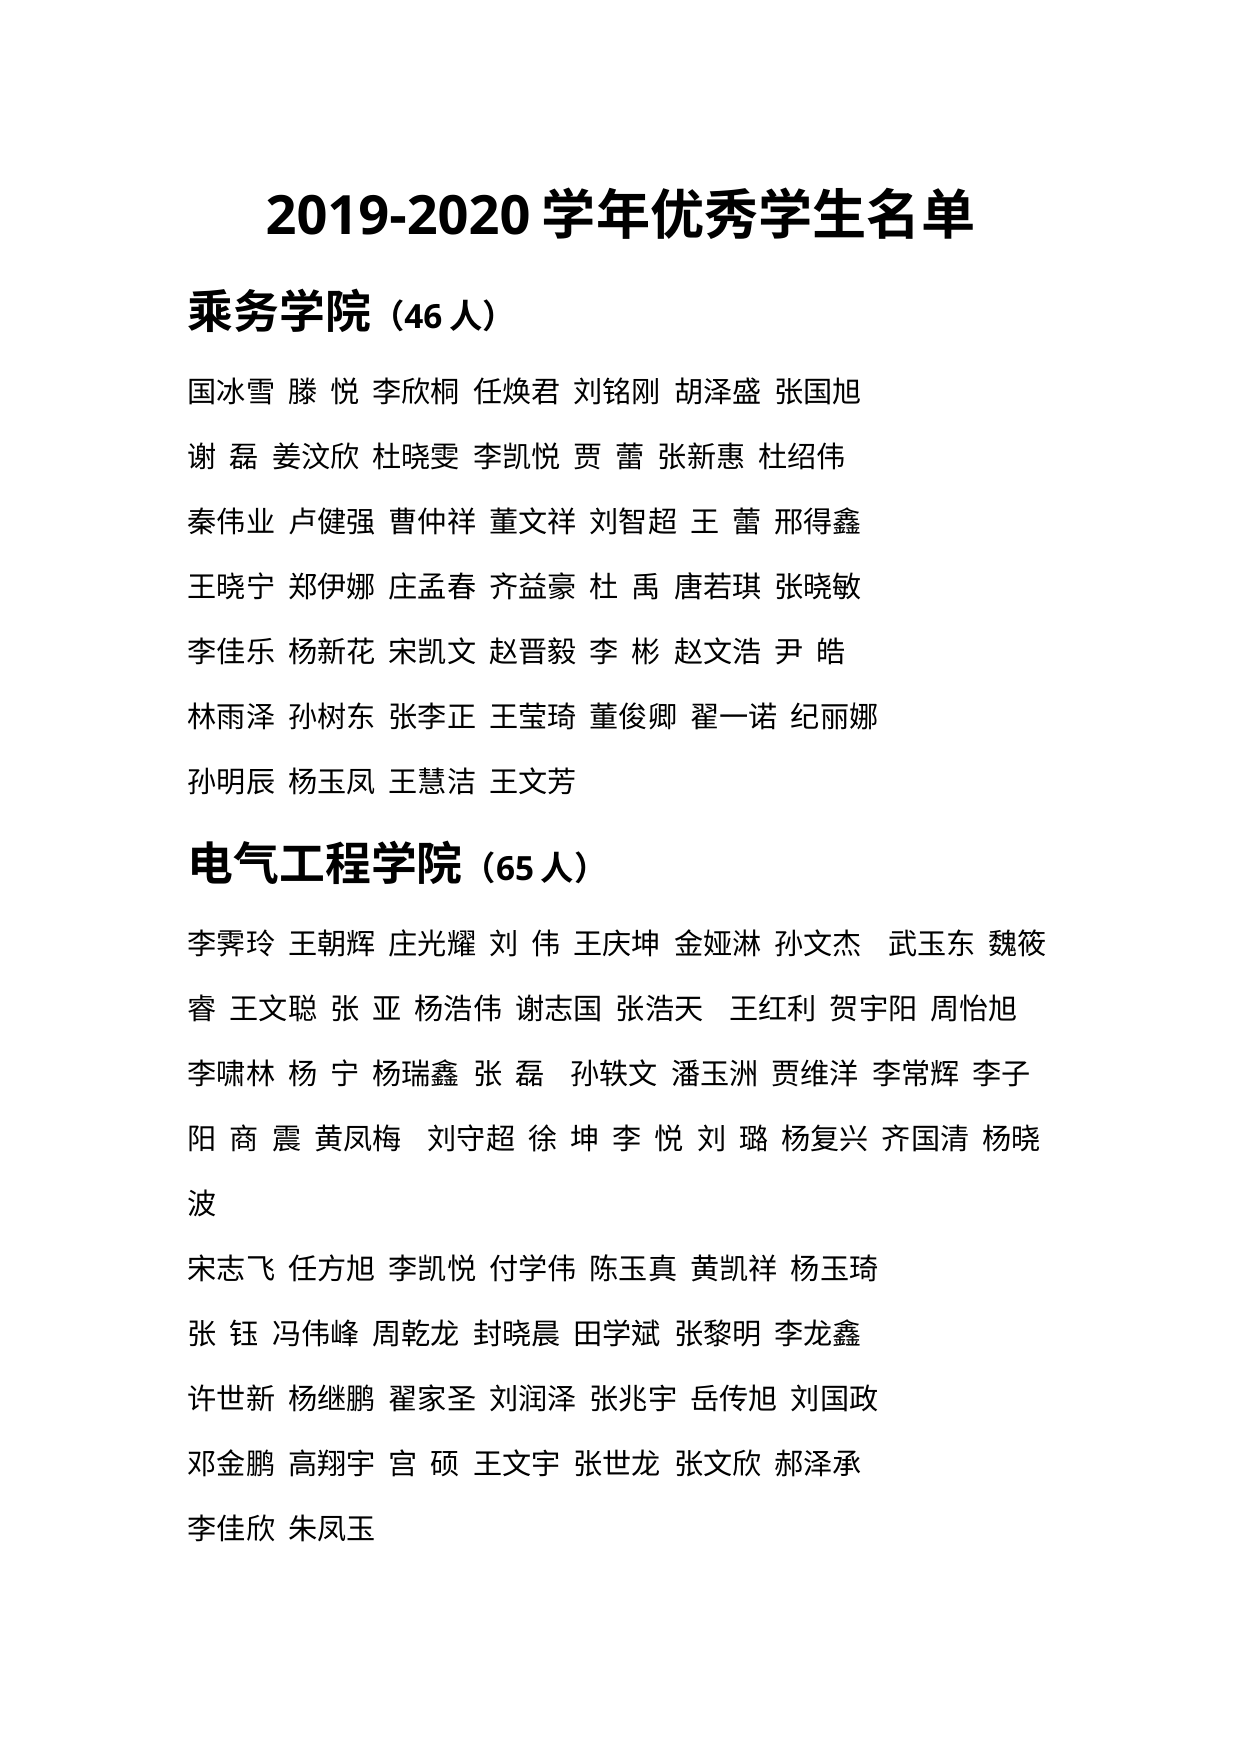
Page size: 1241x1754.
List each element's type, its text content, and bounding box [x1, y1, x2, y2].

text 邓金鹏 高翔宇 宫 硕 王文宇 张世龙 张文欣 郝泽承 [187, 1429, 1053, 1494]
text 谢 磊 姜汶欣 杜晓雯 李凯悦 贾 蕾 张新惠 杜绍伟 [187, 422, 1053, 487]
text 李霁玲 王朝辉 庄光耀 刘 伟 王庆坤 金娅淋 孙文杰 武玉东 魏筱睿 王文聪 张 亚 杨浩伟 谢志国 张浩天 王红利 贺宇阳 周怡旭 李啸林 杨 宁 杨瑞鑫 张 磊 孙轶文 潘玉洲 贾维洋 李常辉 李子阳 商 震 黄凤梅 刘守超 徐 坤 李 悦 刘 璐 杨复兴 齐国清 杨晓波 [187, 909, 1053, 1234]
text 王晓宁 郑伊娜 庄孟春 齐益豪 杜 禹 唐若琪 张晓敏 [187, 552, 1053, 617]
text 李佳欣 朱凤玉 [187, 1494, 1053, 1559]
text 林雨泽 孙树东 张李正 王莹琦 董俊卿 翟一诺 纪丽娜 [187, 682, 1053, 747]
text 国冰雪 滕 悦 李欣桐 任焕君 刘铭刚 胡泽盛 张国旭 [187, 357, 1053, 422]
text 许世新 杨继鹏 翟家圣 刘润泽 张兆宇 岳传旭 刘国政 [187, 1364, 1053, 1429]
text 张 钰 冯伟峰 周乾龙 封晓晨 田学斌 张黎明 李龙鑫 [187, 1299, 1053, 1364]
text 2019-2020学年优秀学生名单 [187, 162, 1053, 259]
text 电气工程学院（65人） [187, 812, 1053, 909]
text 孙明辰 杨玉凤 王慧洁 王文芳 [187, 747, 1053, 812]
text 李佳乐 杨新花 宋凯文 赵晋毅 李 彬 赵文浩 尹 皓 [187, 617, 1053, 682]
text 宋志飞 任方旭 李凯悦 付学伟 陈玉真 黄凯祥 杨玉琦 [187, 1234, 1053, 1299]
text 乘务学院（46人） [187, 259, 1053, 357]
text 秦伟业 卢健强 曹仲祥 董文祥 刘智超 王 蕾 邢得鑫 [187, 487, 1053, 552]
